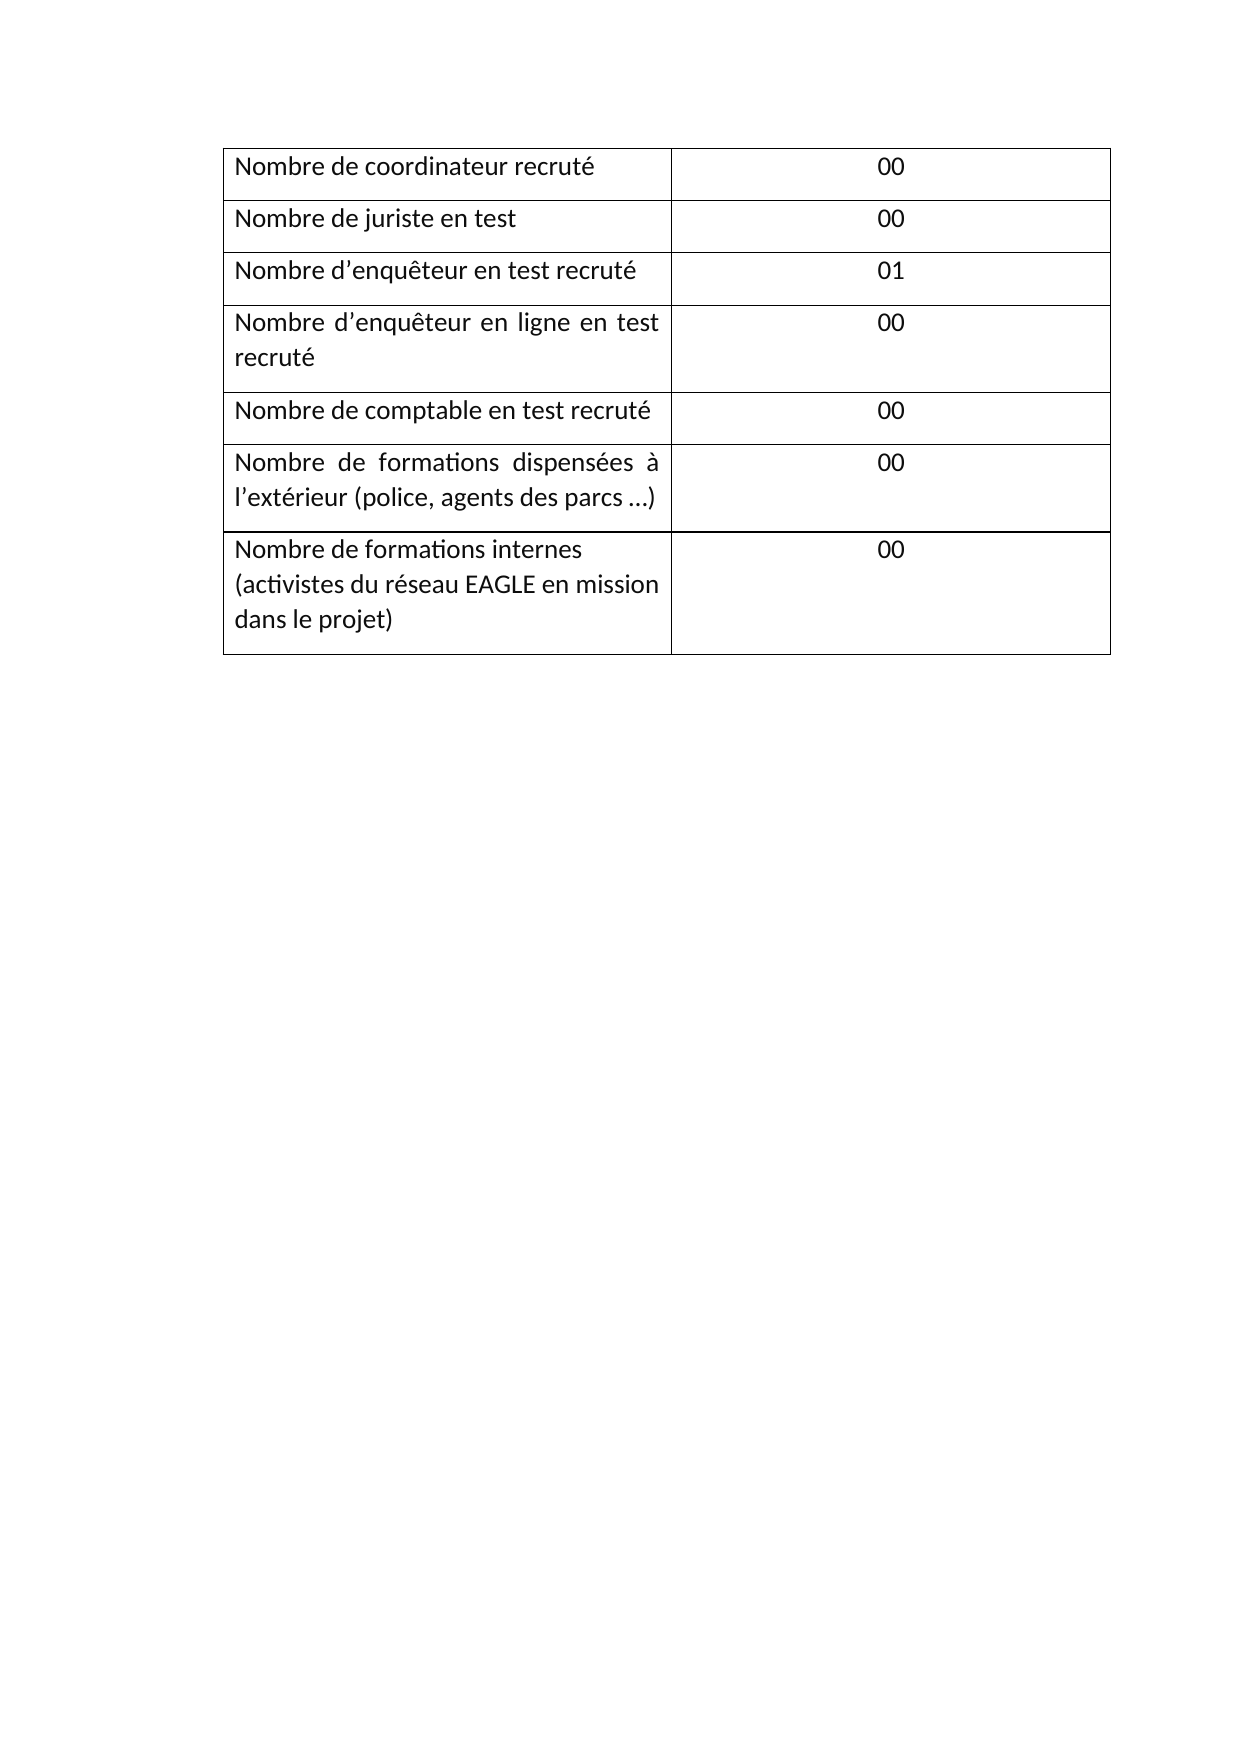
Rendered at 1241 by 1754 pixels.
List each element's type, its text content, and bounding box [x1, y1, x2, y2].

table_cell Nombre de comptable en test recruté [224, 393, 671, 444]
table_cell 00 [672, 533, 1110, 654]
table_cell 01 [672, 253, 1110, 304]
table_cell Nombre d’enquêteur en ligne en test recruté [224, 306, 671, 392]
table_cell 00 [672, 306, 1110, 392]
table_cell 00 [672, 201, 1110, 252]
table_cell 00 [672, 445, 1110, 531]
table_cell Nombre de formations dispensées à l’extérieur (police, agents des parcs …) [224, 445, 671, 531]
table_cell 00 [672, 393, 1110, 444]
table_header 00 [672, 149, 1110, 200]
table_cell Nombre d’enquêteur en test recruté [224, 253, 671, 304]
table_cell Nombre de formations internes (activistes du réseau EAGLE en mission dans le projet) [224, 533, 671, 654]
table_header Nombre de coordinateur recruté [224, 149, 671, 200]
table_cell Nombre de juriste en test [224, 201, 671, 252]
